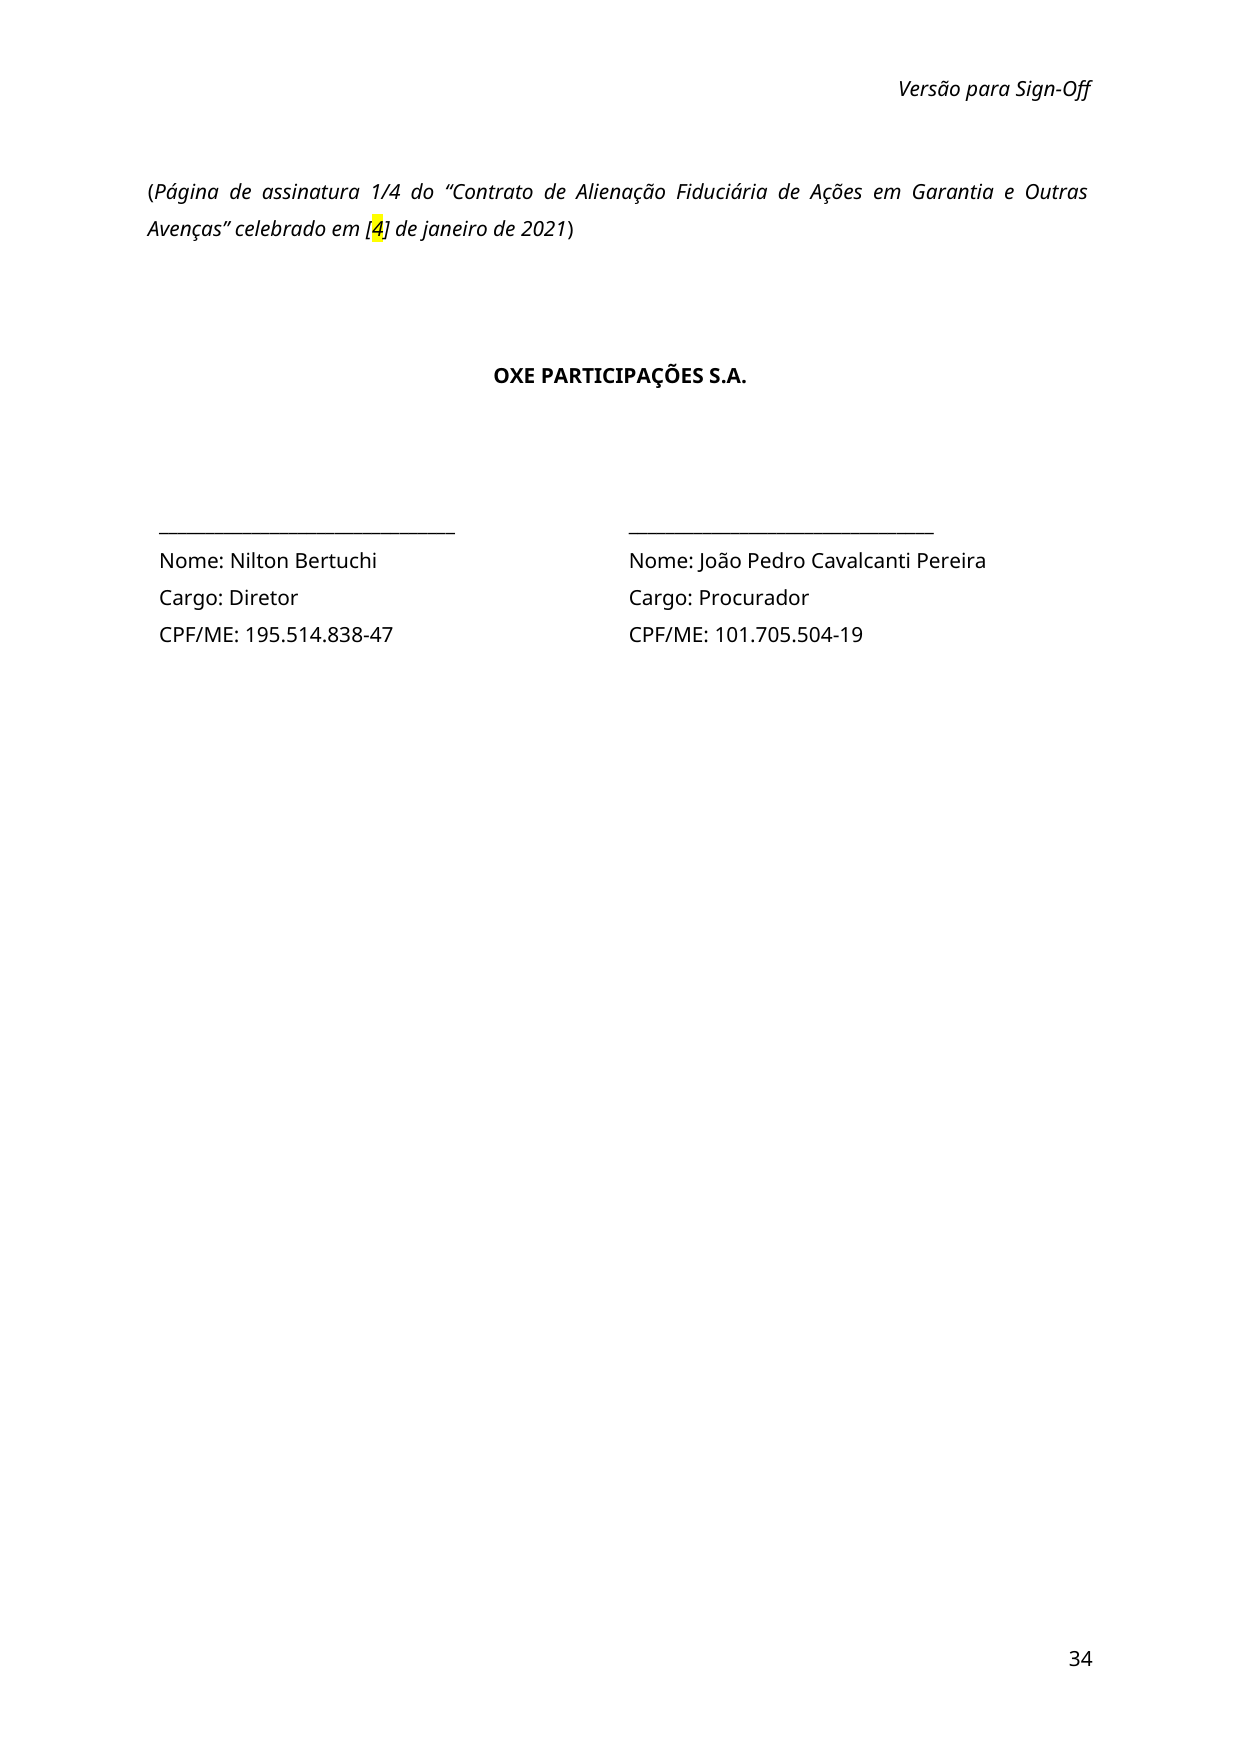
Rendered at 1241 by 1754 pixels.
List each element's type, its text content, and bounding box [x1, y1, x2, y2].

text (Página de assinatura 1/4 do “Contrato de Alienação Fiduciária de Ações em Garantia e Outras Avenças” celebrado em [4] de janeiro de 2021) [148, 177, 1092, 242]
table_header ________________________________ Nome: Nilton Bertuchi Cargo: Diretor CPF/ME: 195.514.838-47 [148, 509, 617, 655]
text OXE PARTICIPAÇÕES S.A. [148, 362, 1092, 390]
table_header _________________________________ Nome: João Pedro Cavalcanti Pereira Cargo: Procurador CPF/ME: 101.705.504-19 [617, 509, 1092, 655]
